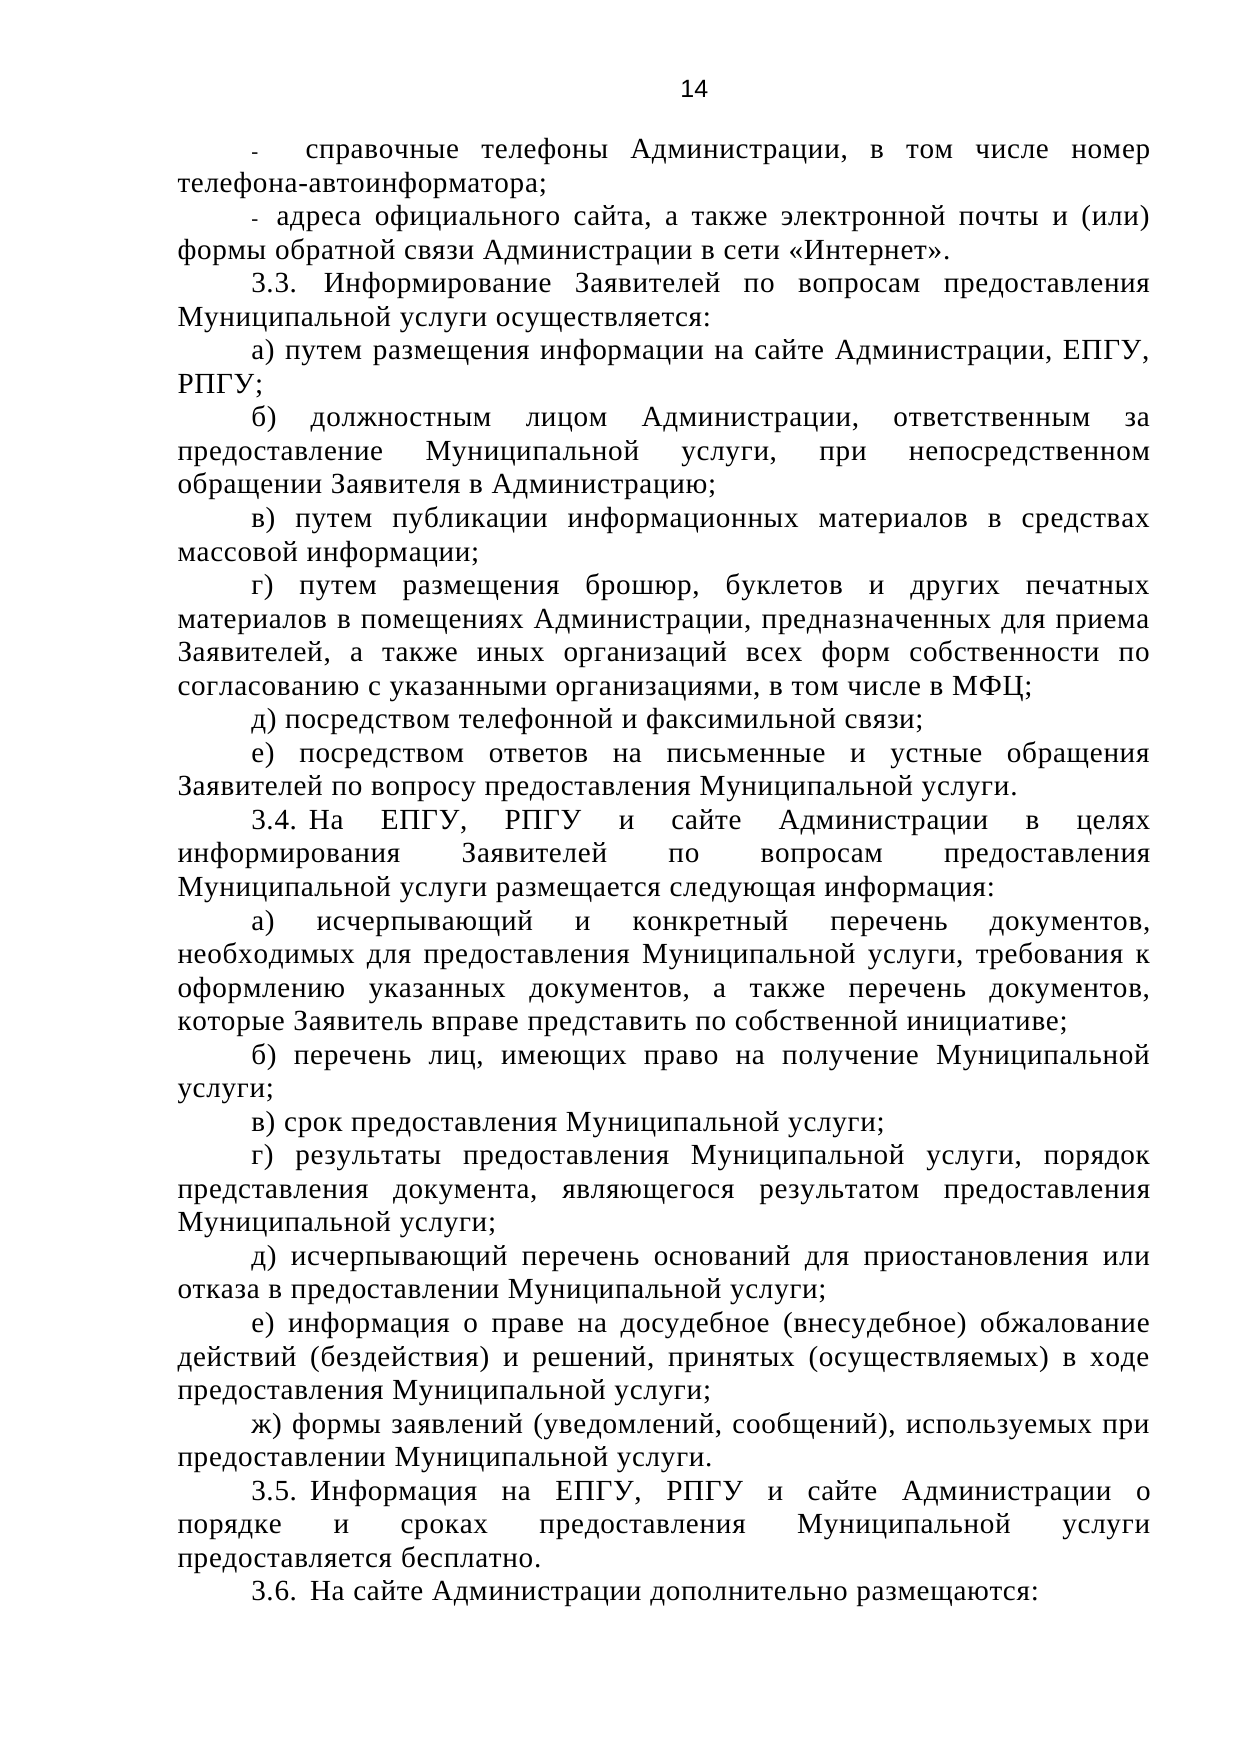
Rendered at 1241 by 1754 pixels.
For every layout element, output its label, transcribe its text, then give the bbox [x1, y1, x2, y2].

list На ЕПГУ, РПГУ и сайте Администрации в целях информирования Заявителей по вопросам предоставления Муниципальной услуги размещается следующая информация: [177, 802, 1152, 903]
text б) перечень лиц, имеющих право на получение Муниципальной услуги; [177, 1037, 1152, 1104]
list Информирование Заявителей по вопросам предоставления Муниципальной услуги осуществляется: [177, 265, 1152, 332]
text а) путем размещения информации на сайте Администрации, ЕПГУ, РПГУ; [177, 332, 1152, 399]
list Информация на ЕПГУ, РПГУ и сайте Администрации о порядке и сроках предоставления Муниципальной услуги предоставляется бесплатно. [177, 1473, 1152, 1573]
list справочные телефоны Администрации, в том числе номер телефона-автоинформатора; [177, 131, 1152, 198]
text а) исчерпывающий и конкретный перечень документов, необходимых для предоставления Муниципальной услуги, требования к оформлению указанных документов, а также перечень документов, которые Заявитель вправе представить по собственной инициативе; [177, 903, 1152, 1037]
text б) должностным лицом Администрации, ответственным за предоставление Муниципальной услуги, при непосредственном обращении Заявителя в Администрацию; [177, 399, 1152, 500]
text ж) формы заявлений (уведомлений, сообщений), используемых при предоставлении Муниципальной услуги. [177, 1406, 1152, 1473]
text в) срок предоставления Муниципальной услуги; [177, 1104, 1152, 1137]
text д) посредством телефонной и факсимильной связи; [177, 701, 1152, 735]
text г) путем размещения брошюр, буклетов и других печатных материалов в помещениях Администрации, предназначенных для приема Заявителей, а также иных организаций всех форм собственности по согласованию с указанными организациями, в том числе в МФЦ; [177, 567, 1152, 701]
text в) путем публикации информационных материалов в средствах массовой информации; [177, 500, 1152, 567]
list адреса официального сайта, а также электронной почты и (или) формы обратной связи Администрации в сети «Интернет». [177, 198, 1152, 265]
text е) посредством ответов на письменные и устные обращения Заявителей по вопросу предоставления Муниципальной услуги. [177, 735, 1152, 802]
text е) информация о праве на досудебное (внесудебное) обжалование действий (бездействия) и решений, принятых (осуществляемых) в ходе предоставления Муниципальной услуги; [177, 1305, 1152, 1406]
text д) исчерпывающий перечень оснований для приостановления или отказа в предоставлении Муниципальной услуги; [177, 1238, 1152, 1305]
list На сайте Администрации дополнительно размещаются: [177, 1573, 1152, 1607]
text г) результаты предоставления Муниципальной услуги, порядок представления документа, являющегося результатом предоставления Муниципальной услуги; [177, 1137, 1152, 1238]
